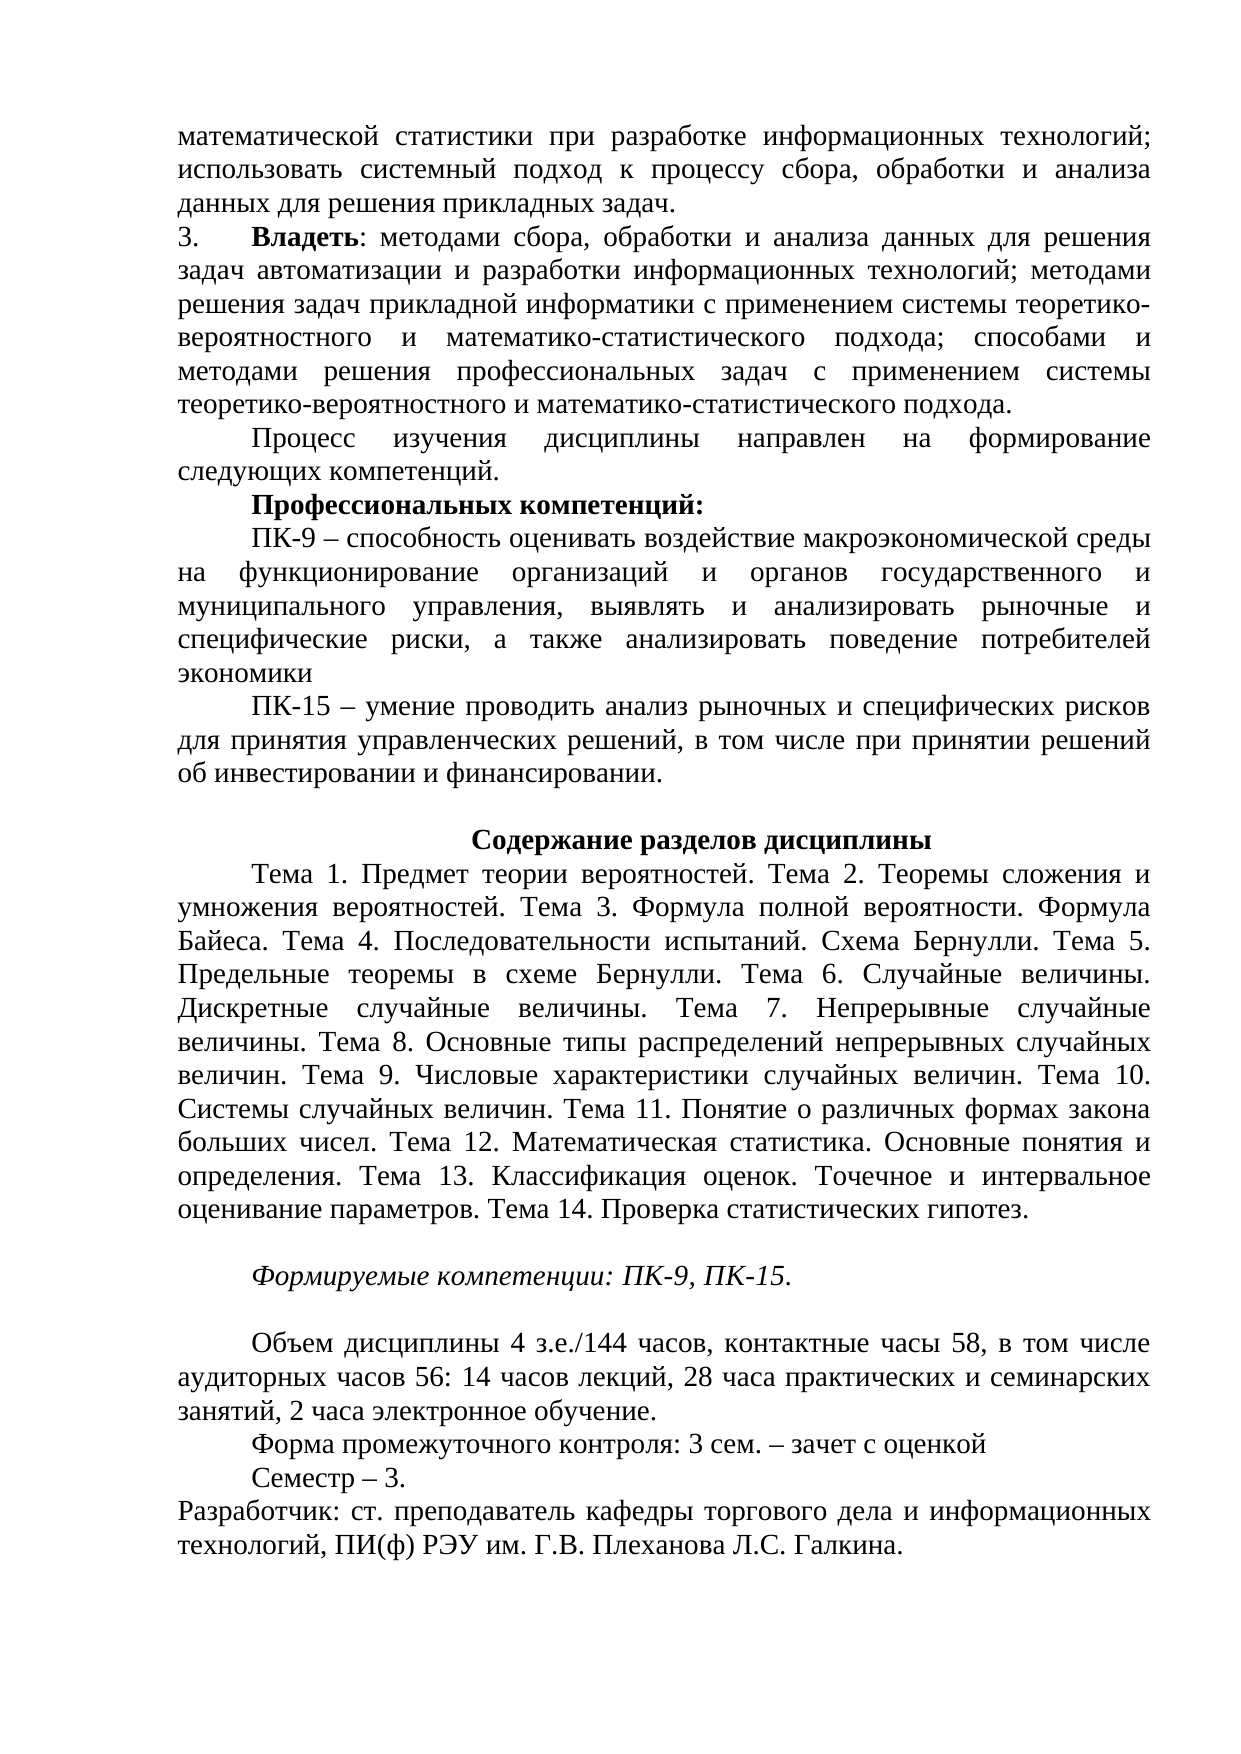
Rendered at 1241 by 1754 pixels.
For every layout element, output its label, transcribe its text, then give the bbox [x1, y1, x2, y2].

text Процесс изучения дисциплины направлен на формирование следующих компетенций. [177, 420, 1152, 487]
text Содержание разделов дисциплины [177, 822, 1152, 856]
text Форма промежуточного контроля: 3 сем. – зачет с оценкой [177, 1426, 1152, 1460]
text Тема 1. Предмет теории вероятностей. Тема 2. Теоремы сложения и умножения вероятностей. Тема 3. Формула полной вероятности. Формула Байеса. Тема 4. Последовательности испытаний. Схема Бернулли. Тема 5. Предельные теоремы в схеме Бернулли. Тема 6. Случайные величины. Дискретные случайные величины. Тема 7. Непрерывные случайные величины. Тема 8. Основные типы распределений непрерывных случайных величин. Тема 9. Числовые характеристики случайных величин. Тема 10. Системы случайных величин. Тема 11. Понятие о различных формах закона больших чисел. Тема 12. Математическая статистика. Основные понятия и определения. Тема 13. Классификация оценок. Точечное и интервальное оценивание параметров. Тема 14. Проверка статистических гипотез. [177, 856, 1152, 1225]
list ПК-9 – способность оценивать воздействие макроэкономической среды на функционирование организаций и органов государственного и муниципального управления, выявлять и анализировать рыночные и специфические риски, а также анализировать поведение потребителей экономики [177, 521, 1152, 688]
list Владеть: методами сбора, обработки и анализа данных для решения задач автоматизации и разработки информационных технологий; методами решения задач прикладной информатики с применением системы теоретико-вероятностного и математико-статистического подхода; способами и методами решения профессиональных задач с применением системы теоретико-вероятностного и математико-статистического подхода. [177, 219, 1152, 420]
text Объем дисциплины 4 з.е./144 часов, контактные часы 58, в том числе аудиторных часов 56: 14 часов лекций, 28 часа практических и семинарских занятий, 2 часа электронное обучение. [177, 1326, 1152, 1426]
text Формируемые компетенции: ПК-9, ПК-15. [177, 1258, 1152, 1292]
text Семестр – 3. [177, 1460, 1152, 1493]
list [177, 118, 1152, 219]
list Профессиональных компетенций: [177, 487, 1152, 521]
text Разработчик: ст. преподаватель кафедры торгового дела и информационных технологий, ПИ(ф) РЭУ им. Г.В. Плеханова Л.С. Галкина. [177, 1493, 1152, 1560]
list ПК-15 – умение проводить анализ рыночных и специфических рисков для принятия управленческих решений, в том числе при принятии решений об инвестировании и финансировании. [177, 688, 1152, 789]
